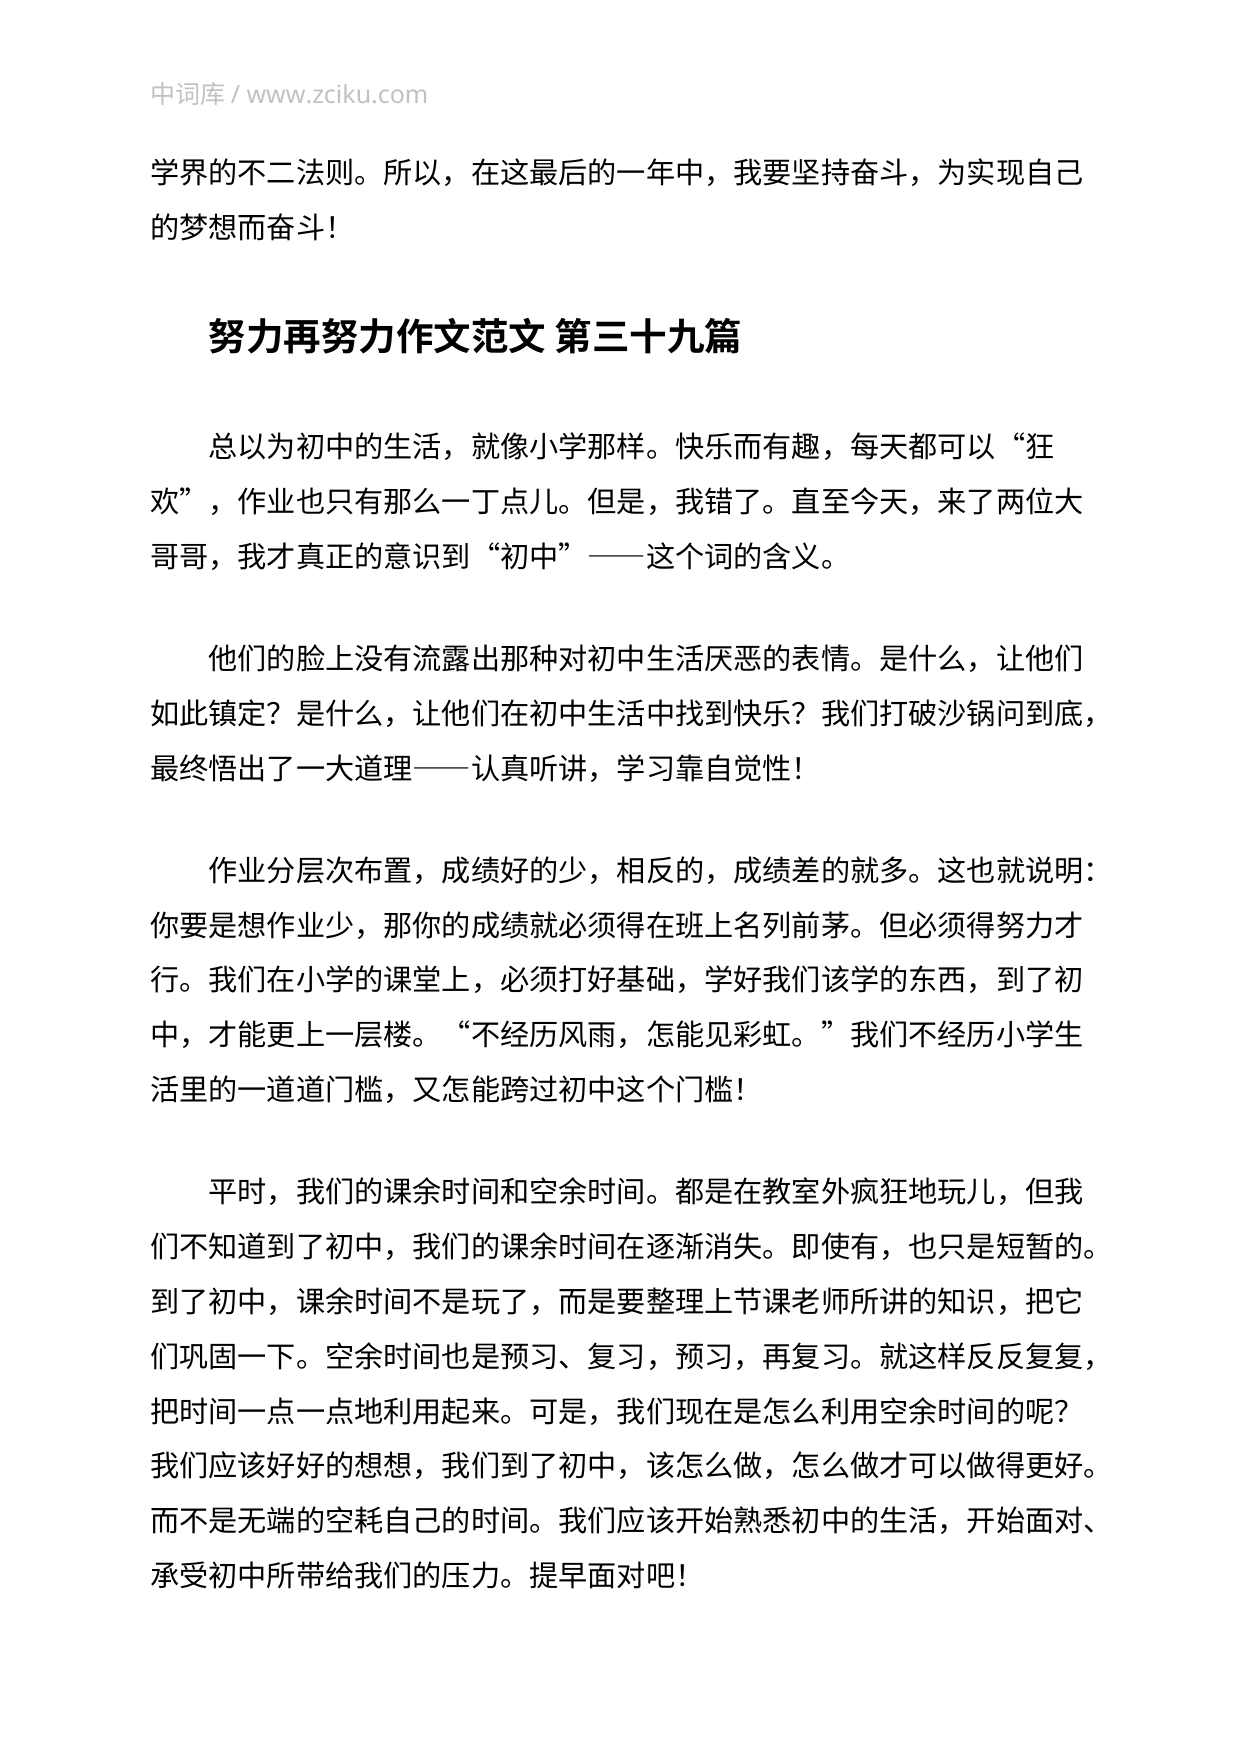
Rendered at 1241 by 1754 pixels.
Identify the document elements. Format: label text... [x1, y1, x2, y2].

text 他们的脸上没有流露出那种对初中生活厌恶的表情。是什么，让他们如此镇定？是什么，让他们在初中生活中找到快乐？我们打破沙锅问到底，最终悟出了一大道理——认真听讲，学习靠自觉性！ [150, 636, 1090, 788]
text 努力再努力作文范文 第三十九篇 [150, 307, 1090, 361]
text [150, 150, 1090, 247]
text 作业分层次布置，成绩好的少，相反的，成绩差的就多。这也就说明：你要是想作业少，那你的成绩就必须得在班上名列前茅。但必须得努力才行。我们在小学的课堂上，必须打好基础，学好我们该学的东西，到了初中，才能更上一层楼。“不经历风雨，怎能见彩虹。”我们不经历小学生活里的一道道门槛，又怎能跨过初中这个门槛！ [150, 847, 1090, 1109]
text 平时，我们的课余时间和空余时间。都是在教室外疯狂地玩儿，但我们不知道到了初中，我们的课余时间在逐渐消失。即使有，也只是短暂的。到了初中，课余时间不是玩了，而是要整理上节课老师所讲的知识，把它们巩固一下。空余时间也是预习、复习，预习，再复习。就这样反反复复，把时间一点一点地利用起来。可是，我们现在是怎么利用空余时间的呢？我们应该好好的想想，我们到了初中，该怎么做，怎么做才可以做得更好。而不是无端的空耗自己的时间。我们应该开始熟悉初中的生活，开始面对、承受初中所带给我们的压力。提早面对吧！ [150, 1168, 1090, 1595]
text 总以为初中的生活，就像小学那样。快乐而有趣，每天都可以“狂欢”，作业也只有那么一丁点儿。但是，我错了。直至今天，来了两位大哥哥，我才真正的意识到“初中”——这个词的含义。 [150, 424, 1090, 576]
